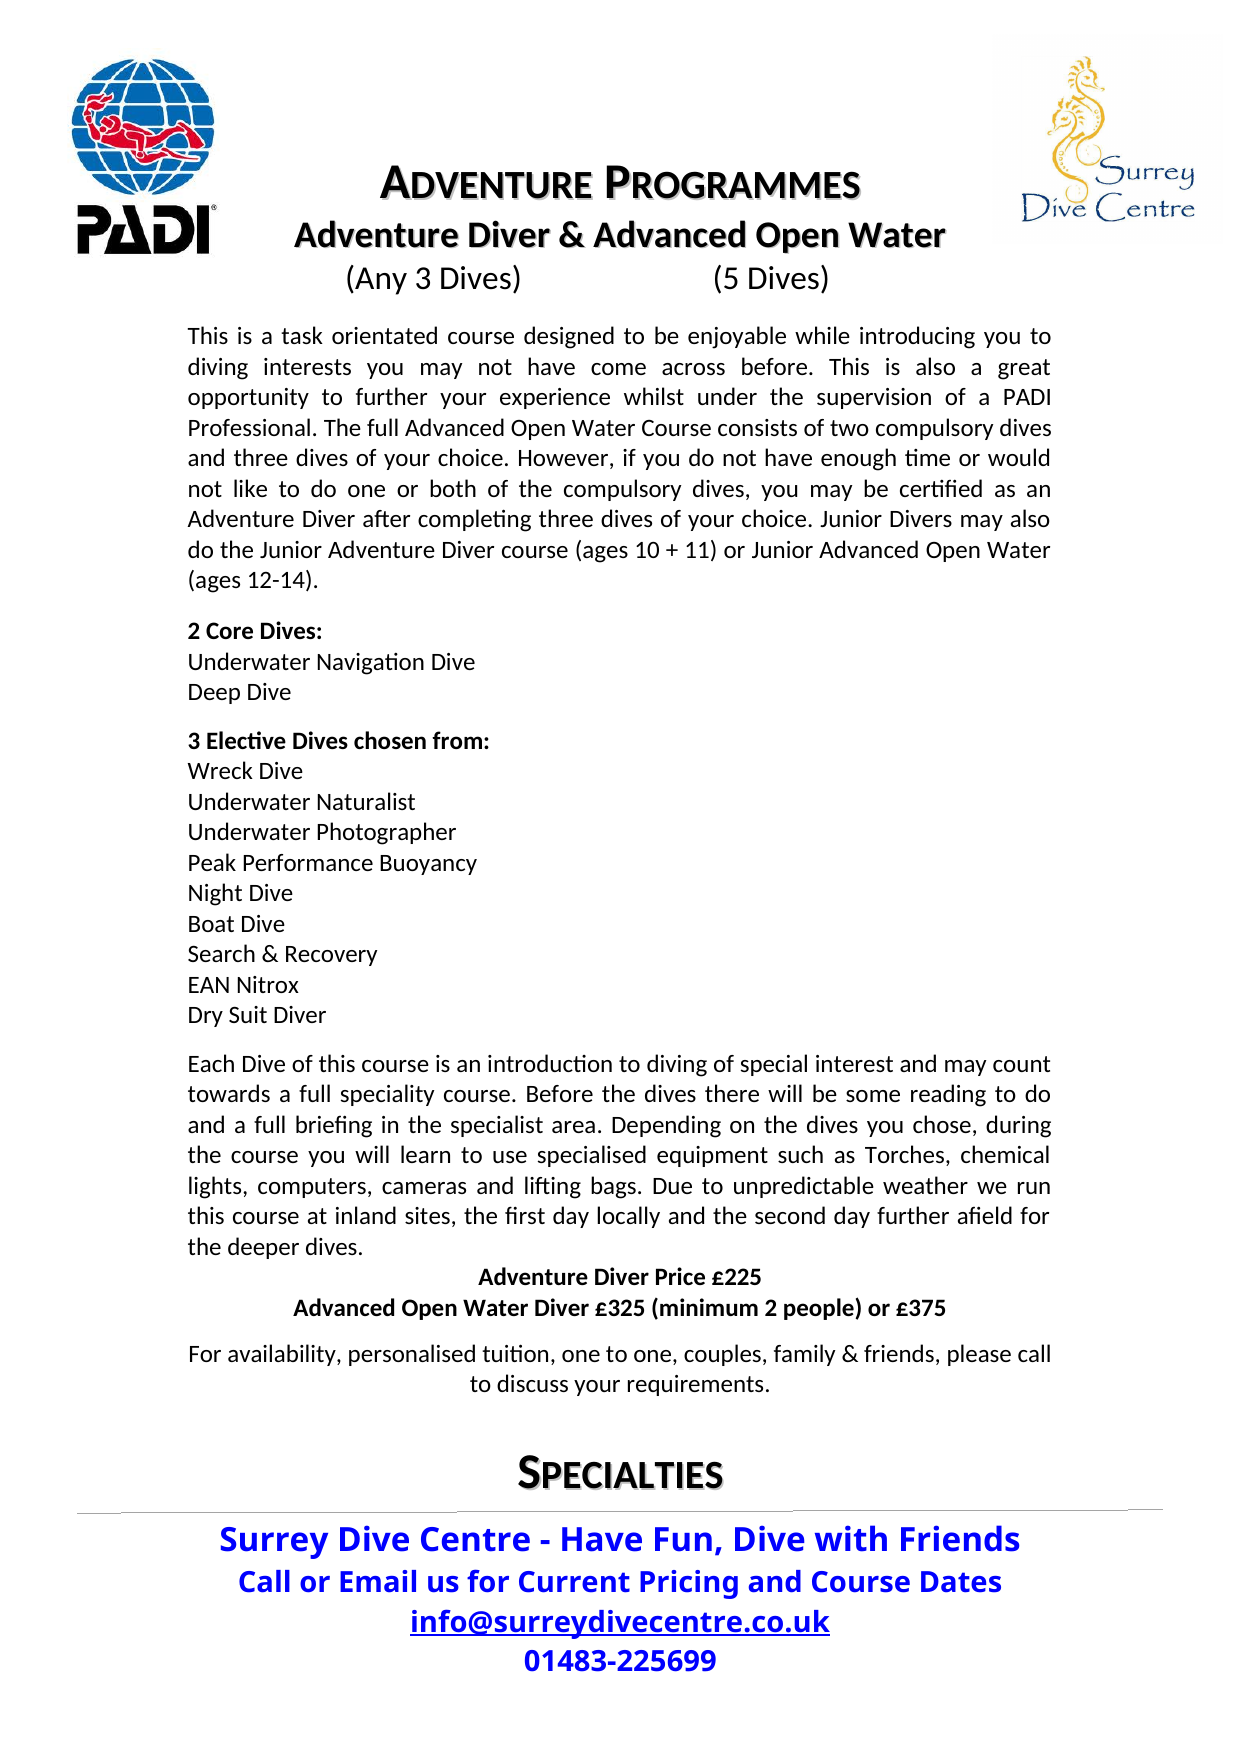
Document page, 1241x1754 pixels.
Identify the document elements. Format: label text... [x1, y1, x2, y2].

text 2 Core Dives: [187, 616, 1053, 646]
text Dry Suit Diver [187, 999, 1053, 1030]
text For availability, personalised tuition, one to one, couples, family & friends, please call to discuss your requirements. [187, 1338, 1053, 1399]
text 3 Elective Dives chosen from: [187, 725, 1053, 755]
text Boat Dive [187, 908, 1053, 938]
text Adventure Diver Price £225 [187, 1262, 1053, 1292]
text Adventure Diver & Advanced Open Water [187, 211, 1053, 257]
text Each Dive of this course is an introduction to diving of special interest and may count towards a full speciality course. Before the dives there will be some reading to do and a full briefing in the specialist area. Depending on the dives you chose, during the course you will learn to use specialised equipment such as Torches, chemical lights, computers, cameras and lifting bags. Due to unpredictable weather we run this course at inland sites, the first day locally and the second day further afield for the deeper dives. [187, 1048, 1053, 1262]
picture [67, 48, 220, 258]
text EAN Nitrox [187, 969, 1053, 999]
text Underwater Photographer [187, 816, 1053, 847]
text Underwater Naturalist [187, 786, 1053, 816]
text Search & Recovery [187, 938, 1053, 969]
text Wreck Dive [187, 755, 1053, 786]
text Adventure Programmes [187, 150, 1053, 211]
text This is a task orientated course designed to be enjoyable while introducing you to diving interests you may not have come across before. This is also a great opportunity to further your experience whilst under the supervision of a PADI Professional. The full Advanced Open Water Course consists of two compulsory dives and three dives of your choice. However, if you do not have enough time or would not like to do one or both of the compulsory dives, you may be certified as an Adventure Diver after completing three dives of your choice. Junior Divers may also do the Junior Adventure Diver course (ages 10 + 11) or Junior Advanced Open Water (ages 12-14). [187, 321, 1053, 595]
text (Any 3 Dives) (5 Dives) [187, 257, 1053, 298]
text Deep Dive [187, 677, 1053, 707]
text Advanced Open Water Diver £325 (minimum 2 people) or £375 [187, 1292, 1053, 1323]
text Night Dive [187, 877, 1053, 908]
picture [992, 34, 1223, 244]
text Underwater Navigation Dive [187, 646, 1053, 677]
text Specialties [187, 1440, 1053, 1501]
text Peak Performance Buoyancy [187, 847, 1053, 877]
